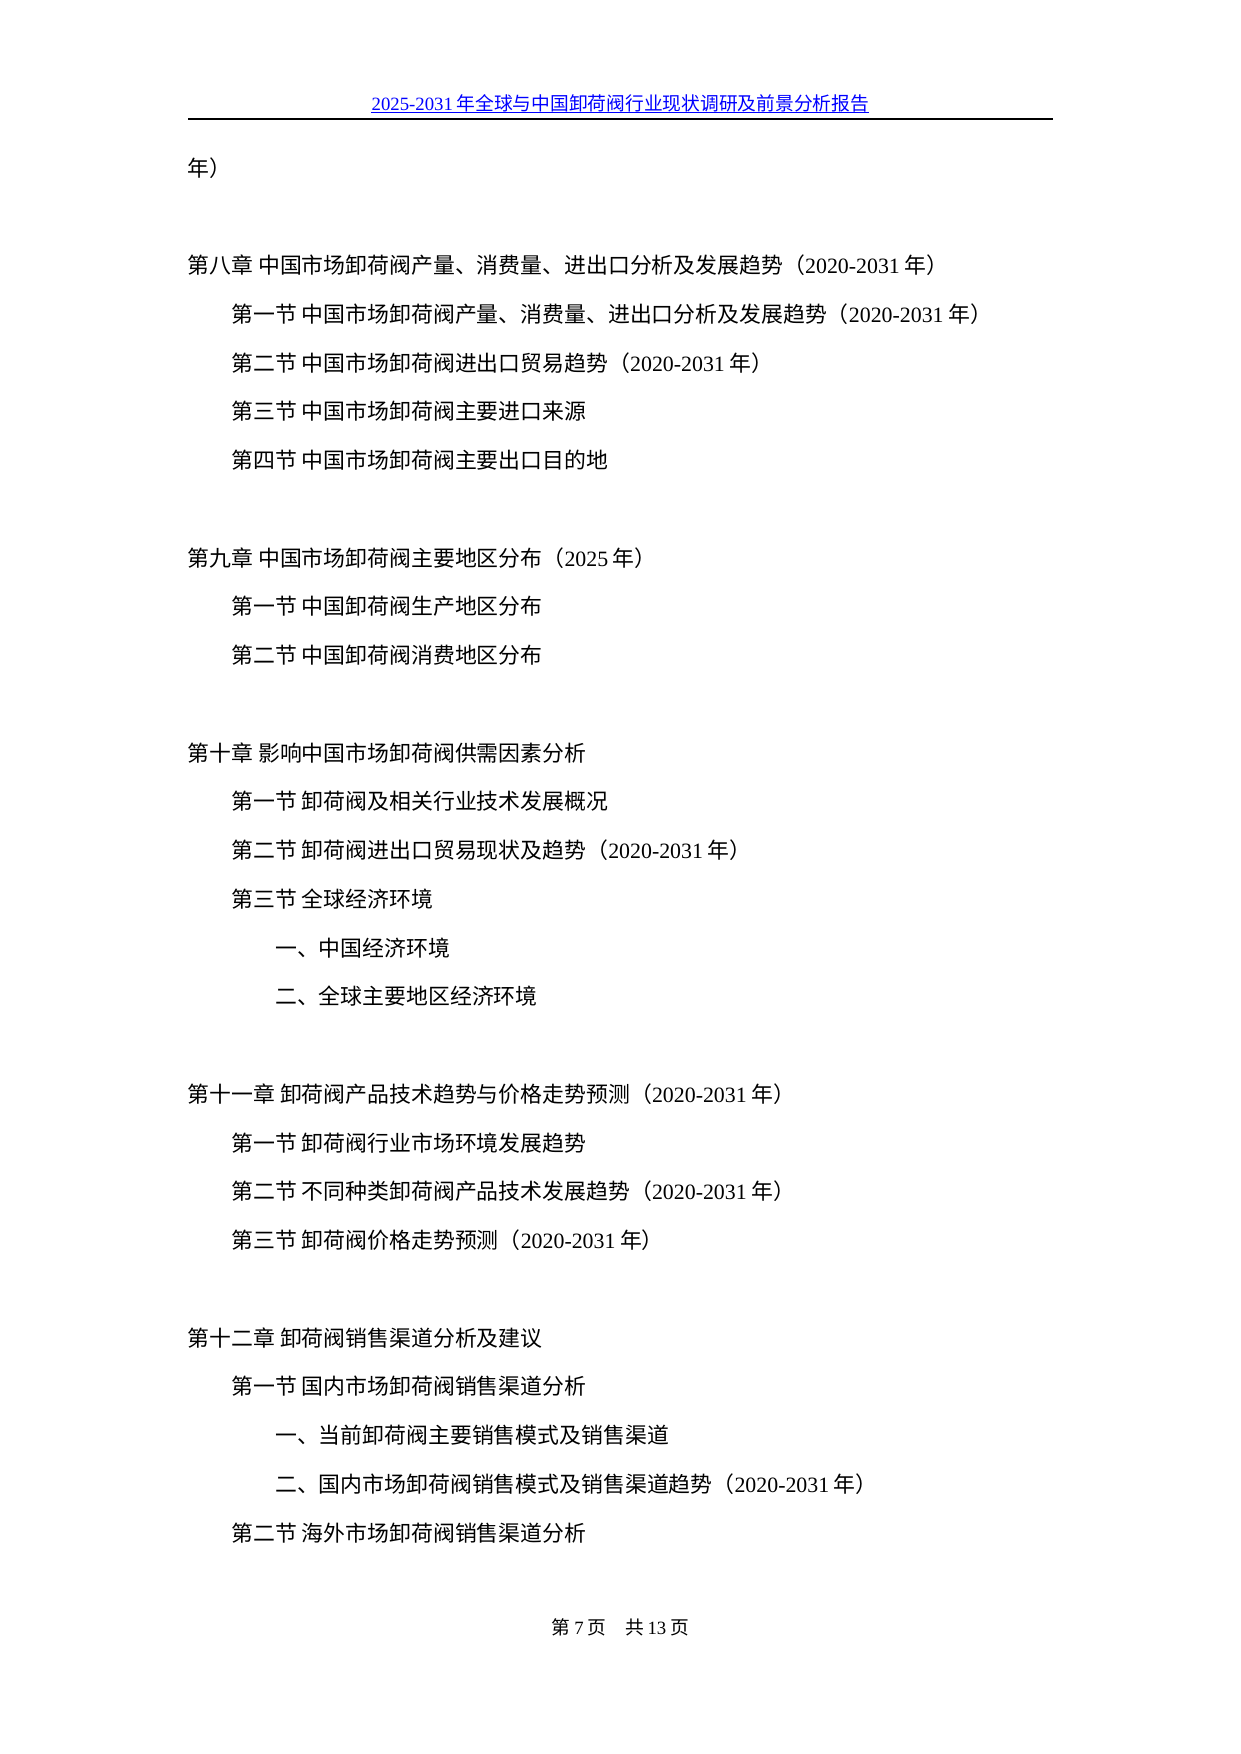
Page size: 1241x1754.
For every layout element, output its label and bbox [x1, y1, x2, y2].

text [187, 150, 1053, 1548]
